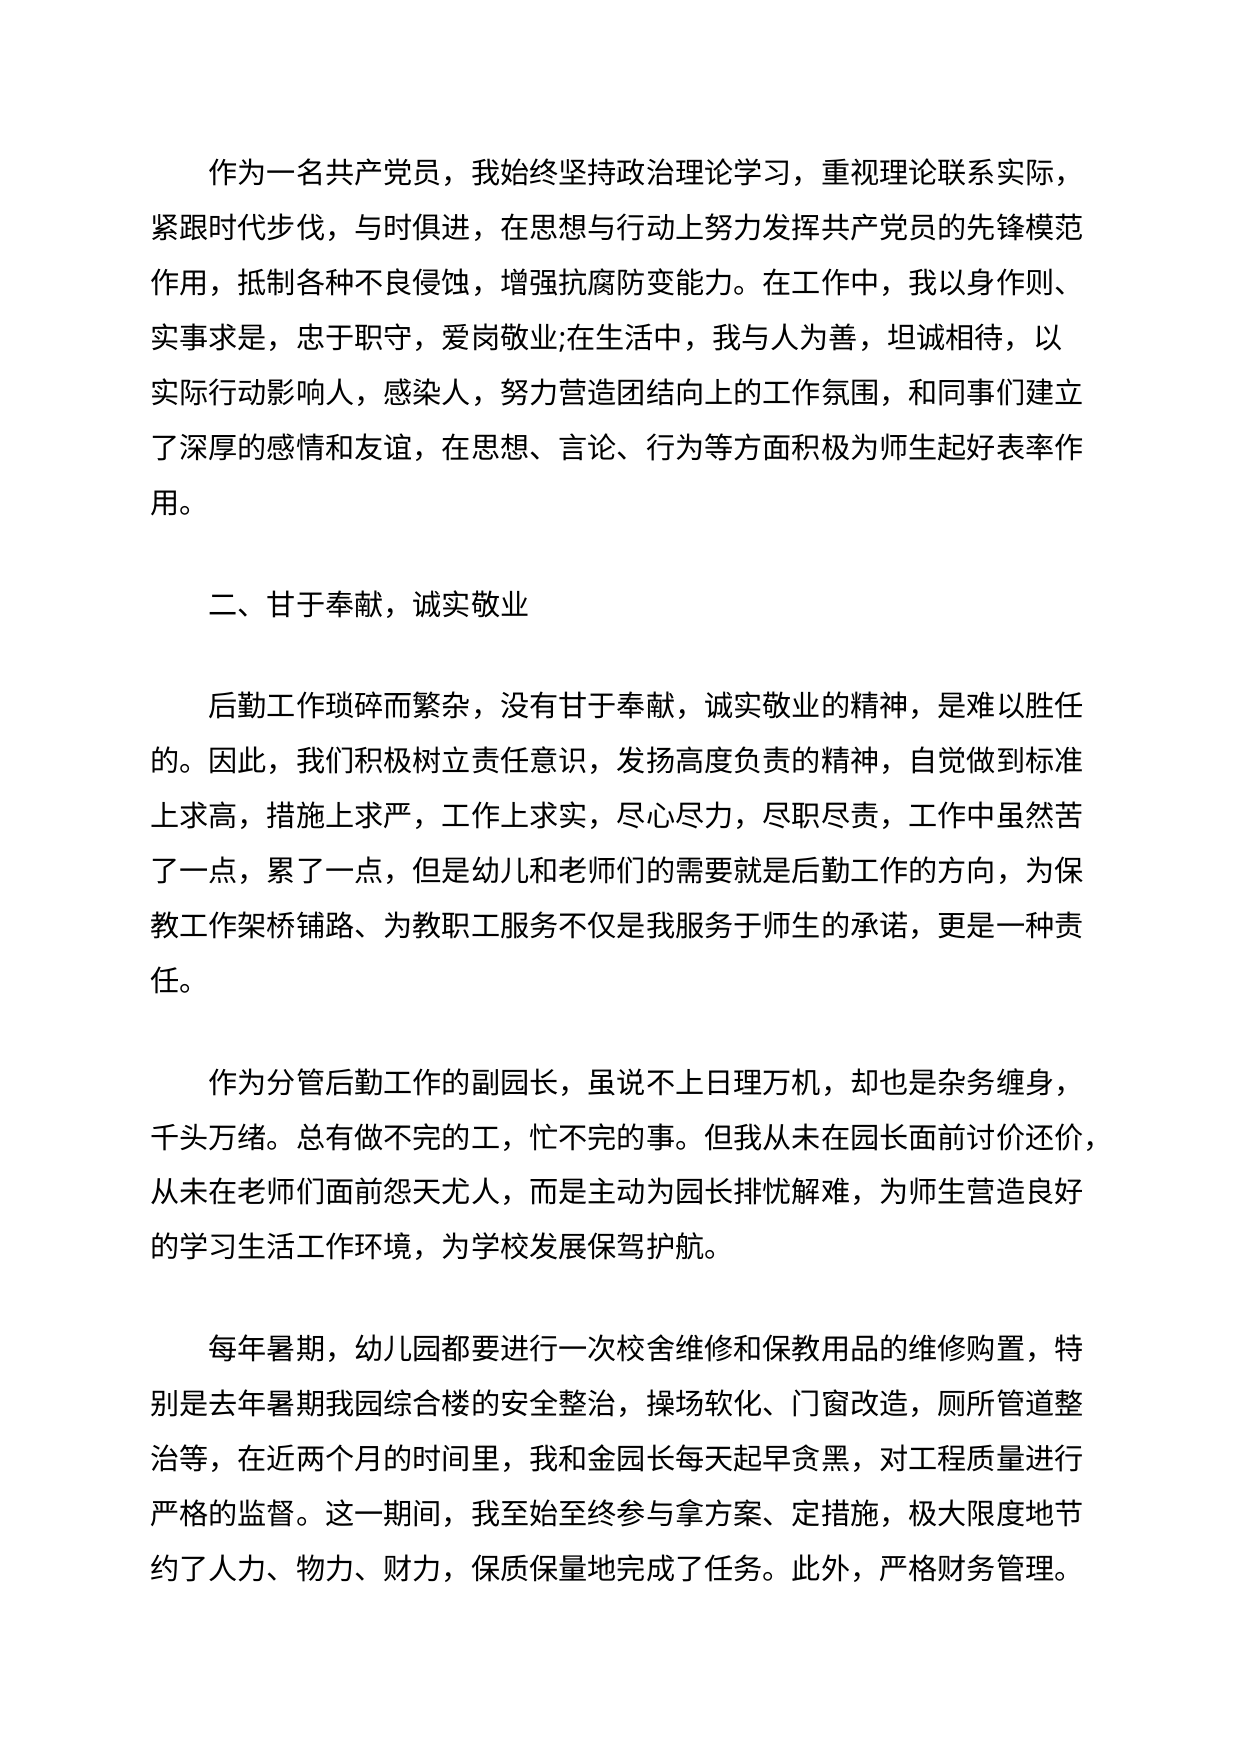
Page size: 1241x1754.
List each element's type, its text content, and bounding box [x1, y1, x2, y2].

text 作为一名共产党员，我始终坚持政治理论学习，重视理论联系实际，紧跟时代步伐，与时俱进，在思想与行动上努力发挥共产党员的先锋模范作用，抵制各种不良侵蚀，增强抗腐防变能力。在工作中，我以身作则、实事求是，忠于职守，爱岗敬业;在生活中，我与人为善，坦诚相待，以实际行动影响人，感染人，努力营造团结向上的工作氛围，和同事们建立了深厚的感情和友谊，在思想、言论、行为等方面积极为师生起好表率作用。 [150, 150, 1090, 522]
text 后勤工作琐碎而繁杂，没有甘于奉献，诚实敬业的精神，是难以胜任的。因此，我们积极树立责任意识，发扬高度负责的精神，自觉做到标准上求高，措施上求严，工作上求实，尽心尽力，尽职尽责，工作中虽然苦了一点，累了一点，但是幼儿和老师们的需要就是后勤工作的方向，为保教工作架桥铺路、为教职工服务不仅是我服务于师生的承诺，更是一种责任。 [150, 683, 1090, 1000]
text 二、甘于奉献，诚实敬业 [150, 581, 1090, 623]
text 作为分管后勤工作的副园长，虽说不上日理万机，却也是杂务缠身，千头万绪。总有做不完的工，忙不完的事。但我从未在园长面前讨价还价，从未在老师们面前怨天尤人，而是主动为园长排忧解难，为师生营造良好的学习生活工作环境，为学校发展保驾护航。 [150, 1059, 1090, 1266]
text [150, 1326, 1090, 1588]
